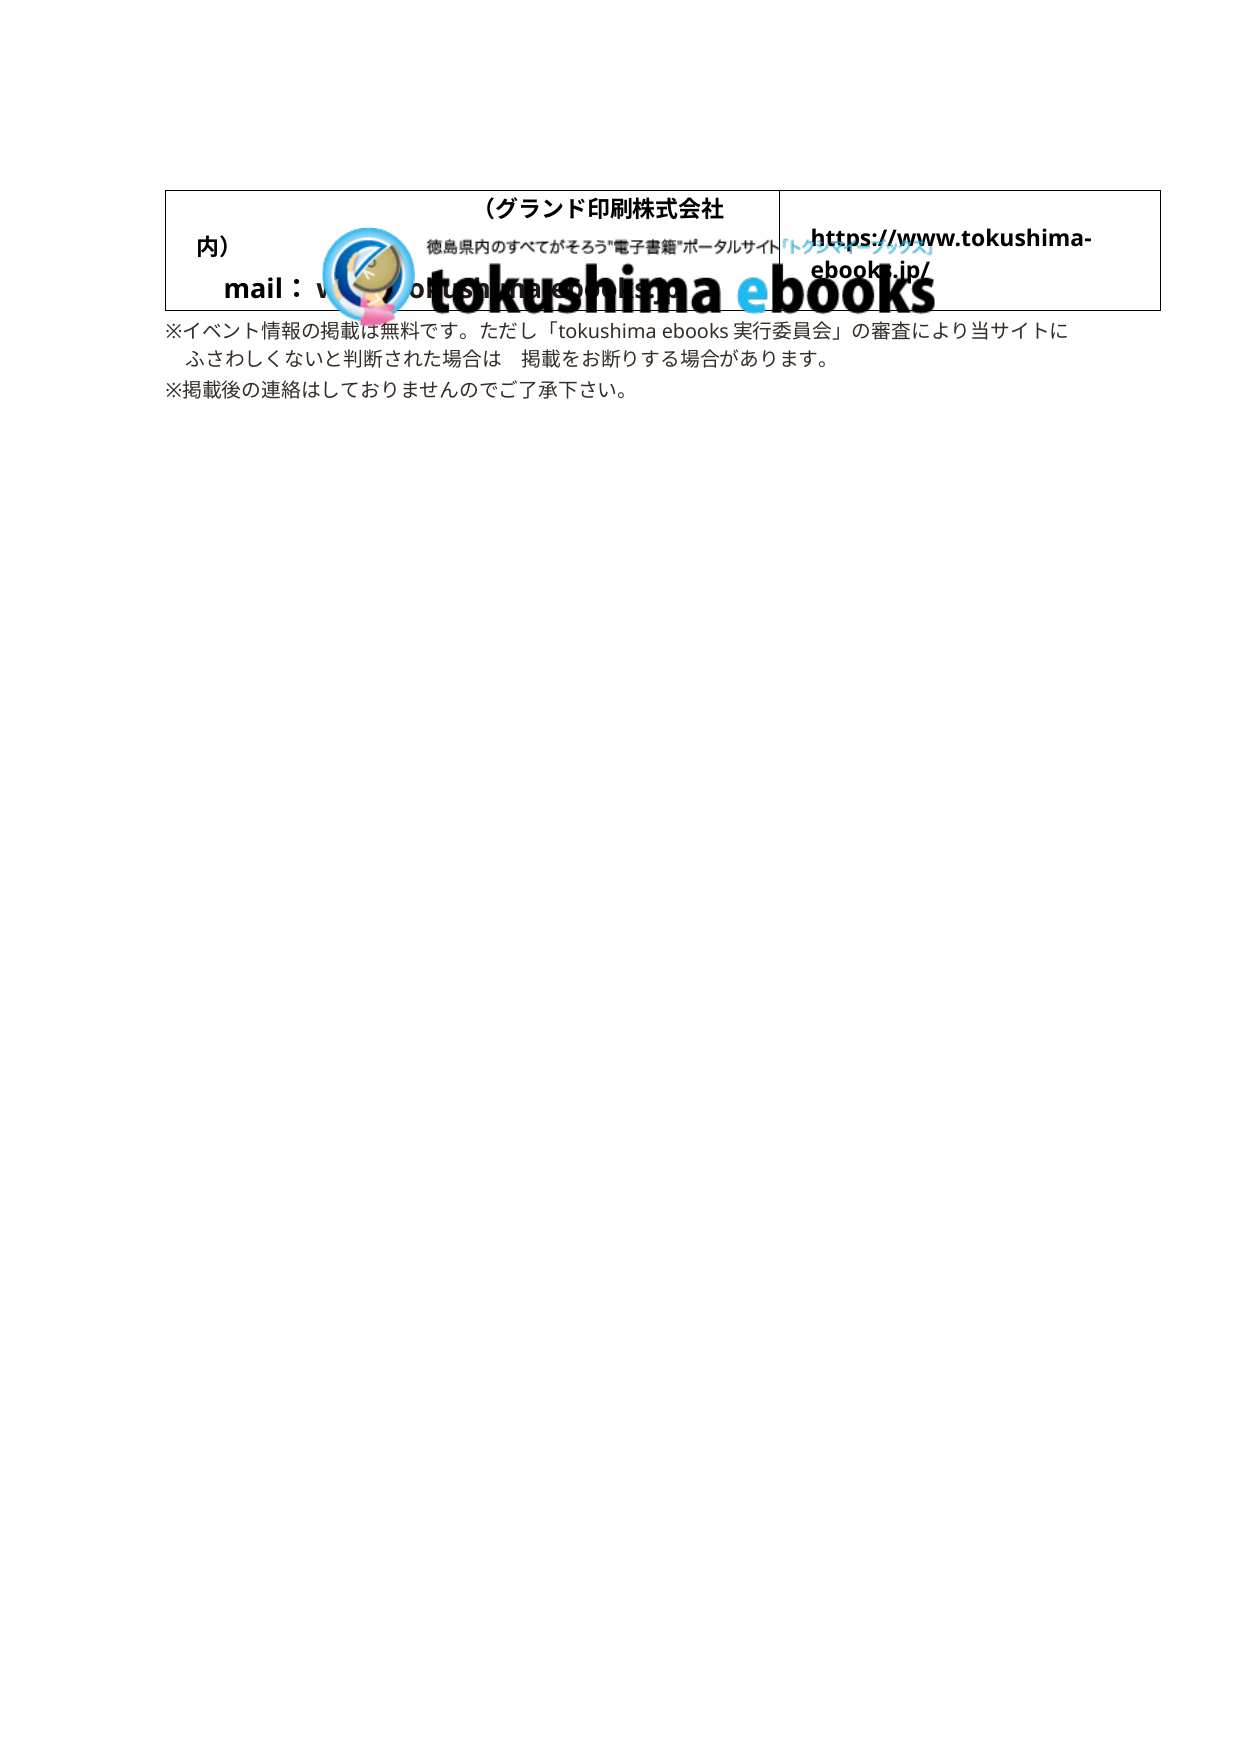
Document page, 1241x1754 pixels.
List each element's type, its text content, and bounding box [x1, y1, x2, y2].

text ※掲載後の連絡はしておりませんのでご了承下さい。 [165, 370, 1075, 408]
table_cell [166, 191, 779, 310]
text ※イベント情報の掲載は無料です。ただし「tokushima ebooks実行委員会」の審査により当サイトに [165, 311, 1075, 349]
text ふさわしくないと判断された場合は 掲載をお断りする場合があります。 [165, 349, 1075, 370]
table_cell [780, 191, 1160, 310]
picture [300, 207, 960, 341]
